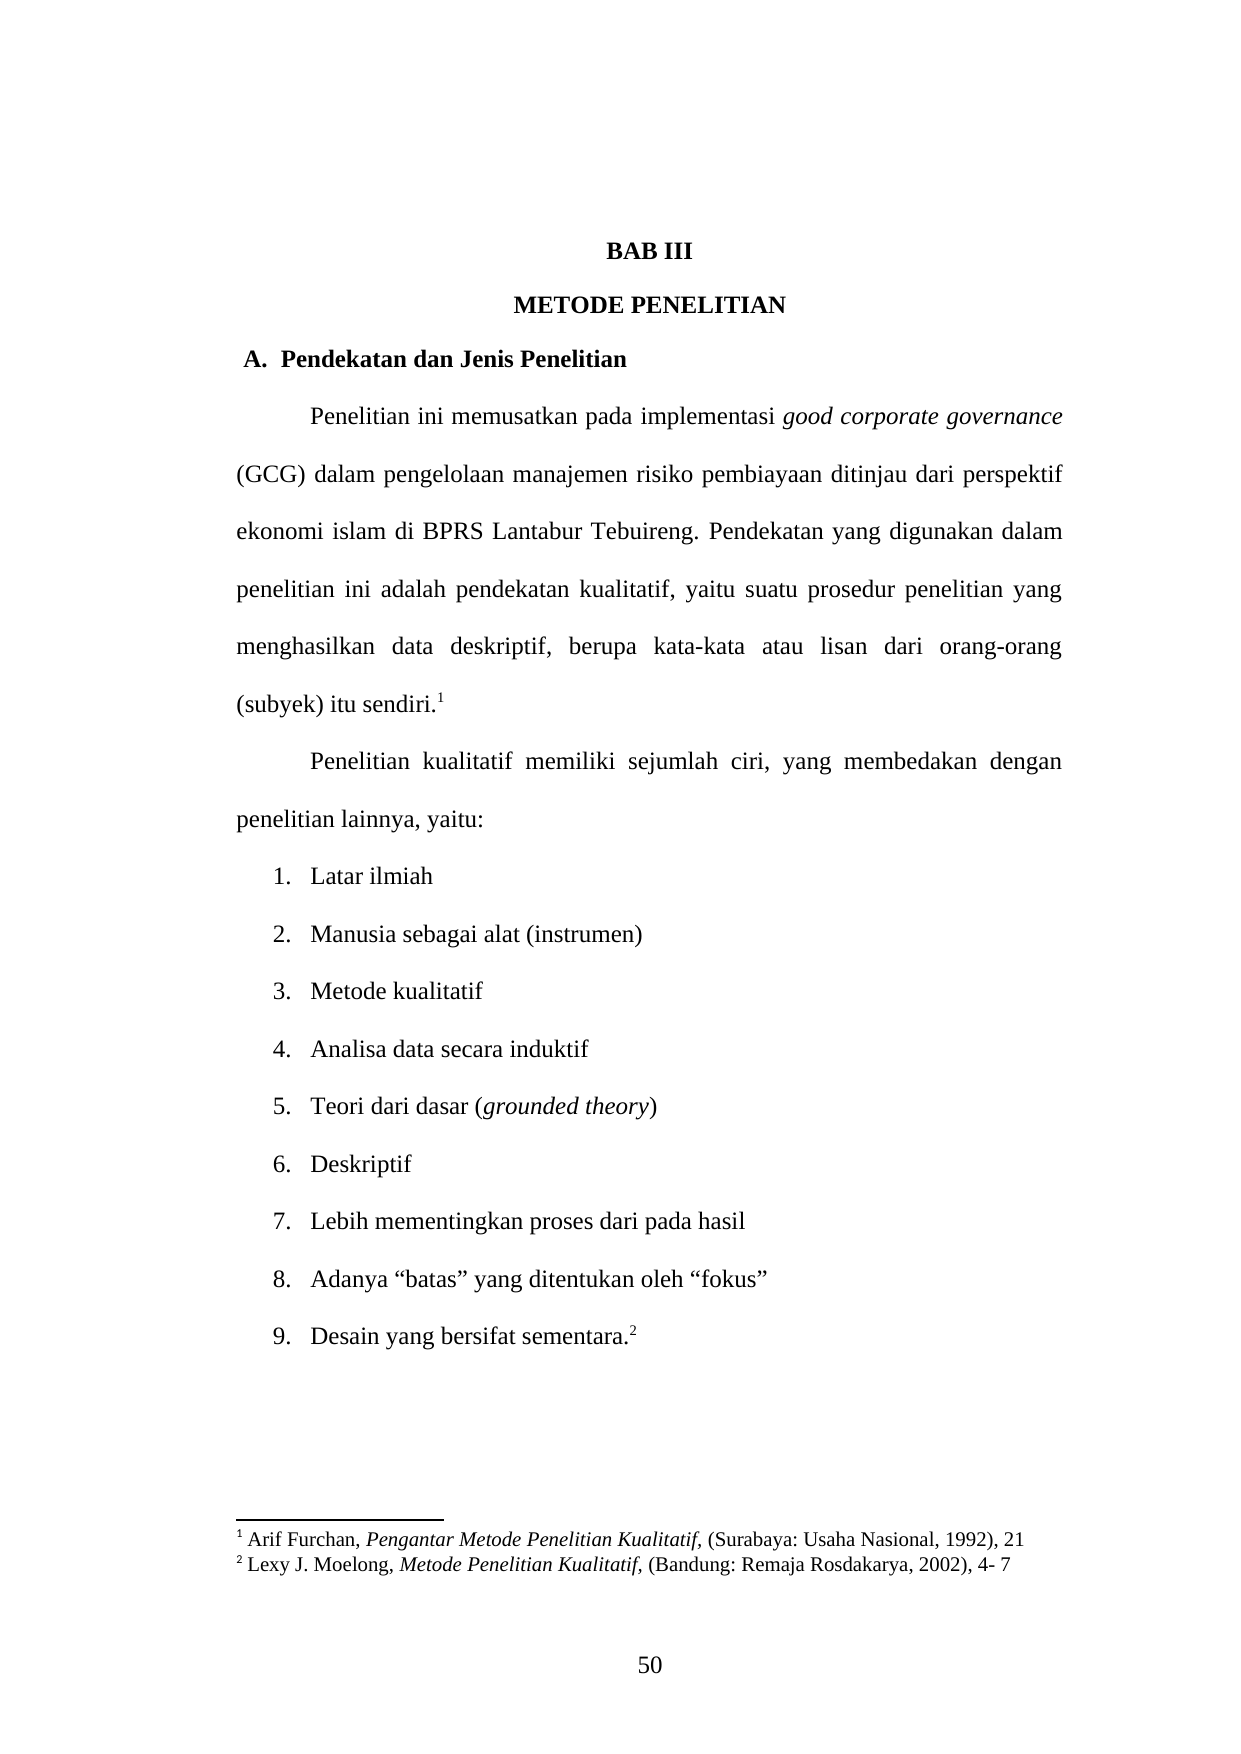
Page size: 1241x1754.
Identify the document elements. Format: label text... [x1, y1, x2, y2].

text BAB III [236, 236, 1063, 265]
list Adanya “batas” yang ditentukan oleh “fokus” [273, 1264, 1063, 1293]
list Lebih mementingkan proses dari pada hasil [273, 1206, 1063, 1235]
list Metode kualitatif [273, 976, 1063, 1005]
list Analisa data secara induktif [273, 1034, 1063, 1063]
list Desain yang bersifat sementara. [273, 1321, 1063, 1350]
list Teori dari dasar (grounded theory) [273, 1091, 1063, 1120]
list Penelitian kualitatif memiliki sejumlah ciri, yang membedakan dengan penelitian lainnya, yaitu: [236, 746, 1063, 833]
list Manusia sebagai alat (instrumen) [273, 919, 1063, 948]
list Deskriptif [273, 1149, 1063, 1178]
list Penelitian ini memusatkan pada implementasi good corporate governance (GCG) dalam pengelolaan manajemen risiko pembiayaan ditinjau dari perspektif ekonomi islam di BPRS Lantabur Tebuireng. Pendekatan yang digunakan dalam penelitian ini adalah pendekatan kualitatif, yaitu suatu prosedur penelitian yang menghasilkan data deskriptif, berupa kata-kata atau lisan dari orang-orang (subyek) itu sendiri. [236, 401, 1063, 718]
text METODE PENELITIAN [236, 290, 1063, 319]
list Latar ilmiah [273, 861, 1063, 890]
list Pendekatan dan Jenis Penelitian [243, 344, 1063, 373]
